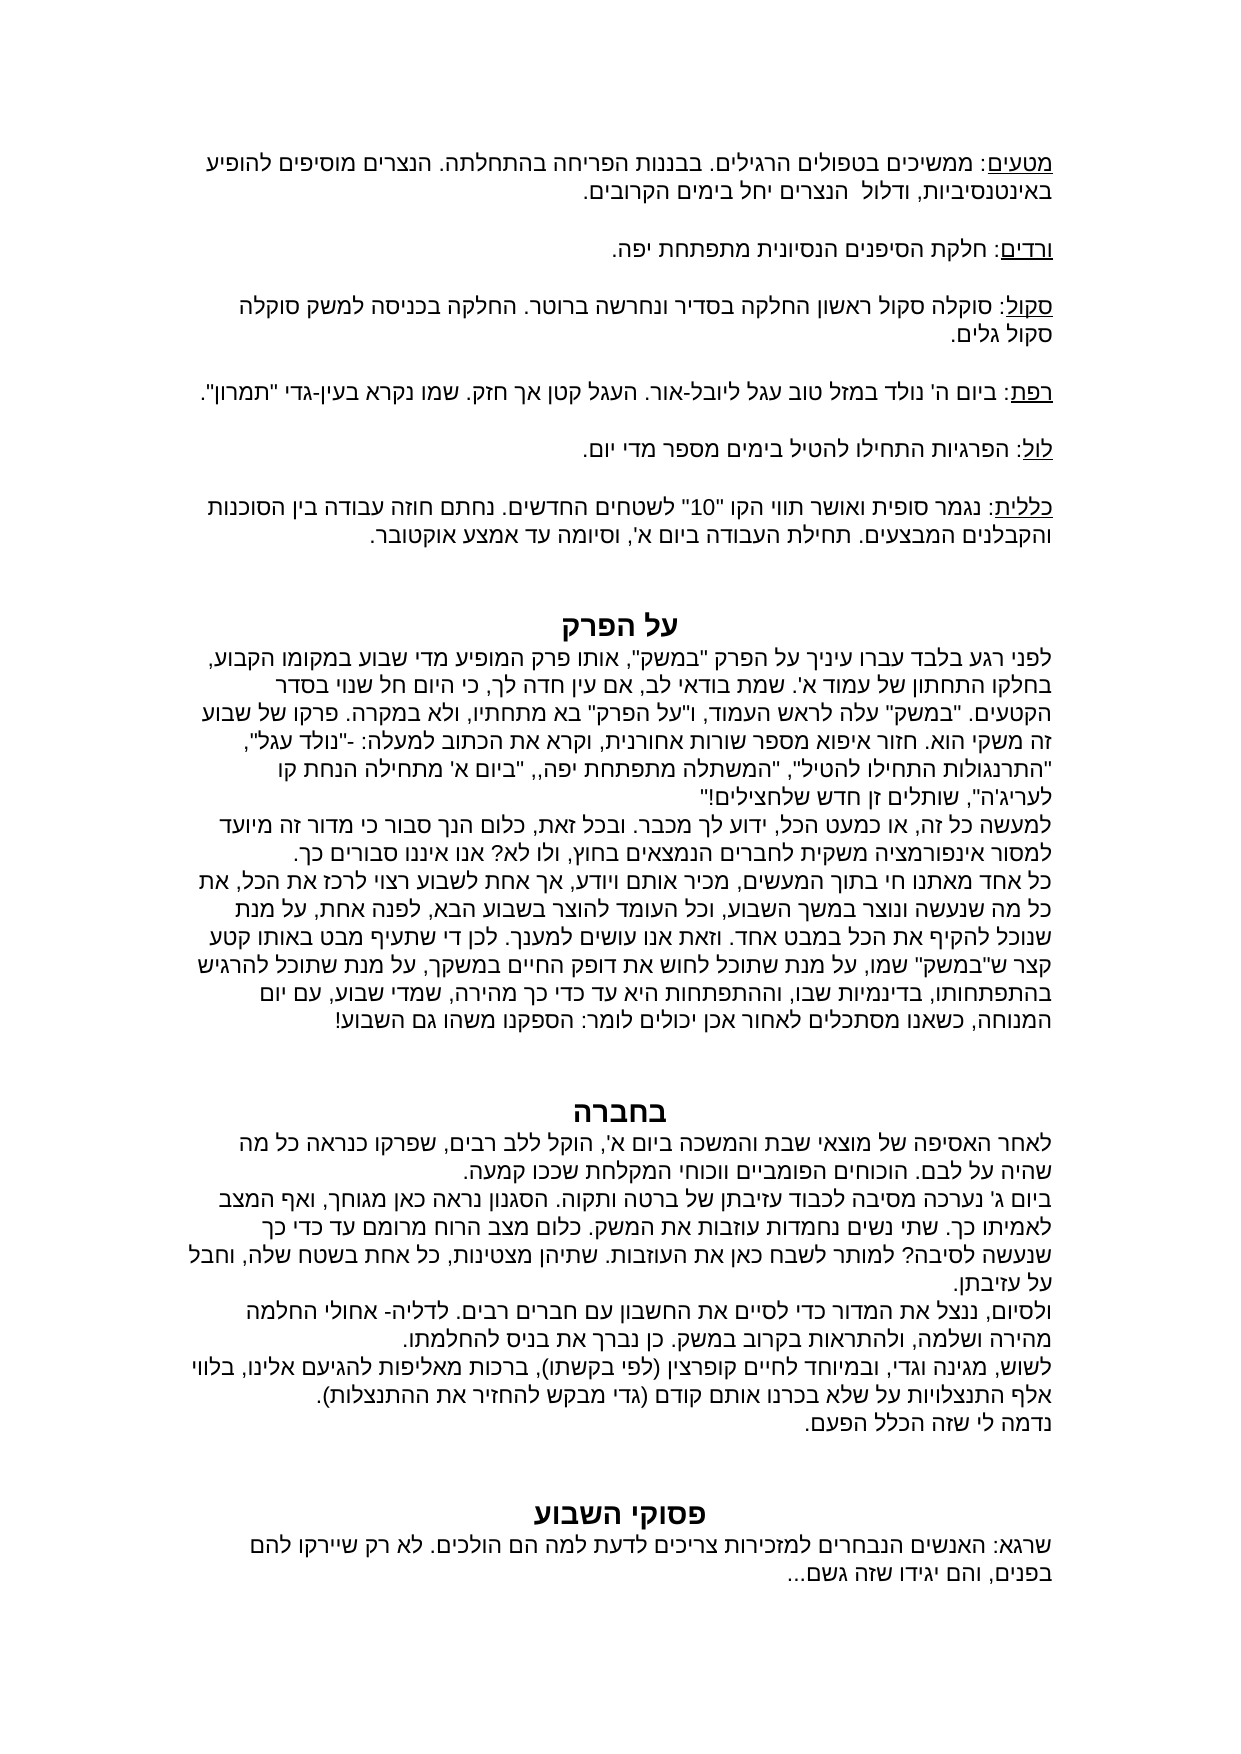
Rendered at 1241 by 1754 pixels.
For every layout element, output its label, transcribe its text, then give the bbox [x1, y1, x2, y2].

text לול: הפרגיות התחילו להטיל בימים מספר מדי יום. [187, 436, 1053, 463]
text לפני רגע בלבד עברו עיניך על הפרק "במשק", אותו פרק המופיע מדי שבוע במקומו הקבוע, בחלקו התחתון של עמוד א'. שמת בודאי לב, אם עין חדה לך, כי היום חל שנוי בסדר הקטעים. "במשק" עלה לראש העמוד, ו"על הפרק" בא מתחתיו, ולא במקרה. פרקו של שבוע זה משקי הוא. חזור איפוא מספר שורות אחורנית, וקרא את הכתוב למעלה: -"נולד עגל", "התרנגולות התחילו להטיל", "המשתלה מתפתחת יפה,, "ביום א' מתחילה הנחת קו לעריג'ה", שותלים זן חדש שלחצילים!" [187, 644, 1053, 811]
text ביום ג' נערכה מסיבה לכבוד עזיבתן של ברטה ותקוה. הסגנון נראה כאן מגוחך, ואף המצב לאמיתו כך. שתי נשים נחמדות עוזבות את המשק. כלום מצב הרוח מרומם עד כדי כך שנעשה לסיבה? למותר לשבח כאן את העוזבות. שתיהן מצטינות, כל אחת בשטח שלה, וחבל על עזיבתן. [187, 1186, 1053, 1296]
text למעשה כל זה, או כמעט הכל, ידוע לך מכבר. ובכל זאת, כלום הנך סבור כי מדור זה מיועד למסור אינפורמציה משקית לחברים הנמצאים בחוץ, ולו לא? אנו איננו סבורים כך. [187, 812, 1053, 866]
text שרגא: האנשים הנבחרים למזכירות צריכים לדעת למה הם הולכים. לא רק שיירקו להם בפנים, והם יגידו שזה גשם... [187, 1532, 1053, 1587]
text נדמה לי שזה הכלל הפעם. [187, 1409, 1053, 1436]
text ורדים: חלקת הסיפנים הנסיונית מתפתחת יפה. [187, 236, 1053, 262]
text רפת: ביום ה' נולד במזל טוב עגל ליובל-אור. העגל קטן אך חזק. שמו נקרא בעין-גדי "תמרון". [187, 379, 1053, 405]
text על הפרק [187, 609, 1053, 643]
text סקול: סוקלה סקול ראשון החלקה בסדיר ונחרשה ברוטר. החלקה בכניסה למשק סוקלה סקול גלים. [187, 293, 1053, 347]
text בחברה [187, 1095, 1053, 1128]
text כל אחד מאתנו חי בתוך המעשים, מכיר אותם ויודע, אך אחת לשבוע רצוי לרכז את הכל, את כל מה שנעשה ונוצר במשך השבוע, וכל העומד להוצר בשבוע הבא, לפנה אחת, על מנת שנוכל להקיף את הכל במבט אחד. וזאת אנו עושים למענך. לכן די שתעיף מבט באותו קטע קצר ש"במשק" שמו, על מנת שתוכל לחוש את דופק החיים במשקך, על מנת שתוכל להרגיש בהתפתחותו, בדינמיות שבו, וההתפתחות היא עד כדי כך מהירה, שמדי שבוע, עם יום המנוחה, כשאנו מסתכלים לאחור אכן יכולים לומר: הספקנו משהו גם השבוע! [187, 868, 1053, 1034]
text כללית: נגמר סופית ואושר תווי הקו "10" לשטחים החדשים. נחתם חוזה עבודה בין הסוכנות והקבלנים המבצעים. תחילת העבודה ביום א', וסיומה עד אמצע אוקטובר. [187, 494, 1053, 548]
text לאחר האסיפה של מוצאי שבת והמשכה ביום א', הוקל ללב רבים, שפרקו כנראה כל מה שהיה על לבם. הוכוחים הפומביים ווכוחי המקלחת שככו קמעה. [187, 1130, 1053, 1184]
text ולסיום, ננצל את המדור כדי לסיים את החשבון עם חברים רבים. לדליה- אחולי החלמה מהירה ושלמה, ולהתראות בקרוב במשק. כן נברך את בניס להחלמתו. [187, 1298, 1053, 1352]
text לשוש, מגינה וגדי, ובמיוחד לחיים קופרצין (לפי בקשתו), ברכות מאליפות להגיעם אלינו, בלווי אלף התנצלויות על שלא בכרנו אותם קודם (גדי מבקש להחזיר את ההתנצלות). [187, 1354, 1053, 1408]
text מטעים: ממשיכים בטפולים הרגילים. בבננות הפריחה בהתחלתה. הנצרים מוסיפים להופיע באינטנסיביות, ודלול הנצרים יחל בימים הקרובים. [187, 150, 1053, 204]
text פסוקי השבוע [187, 1497, 1053, 1530]
